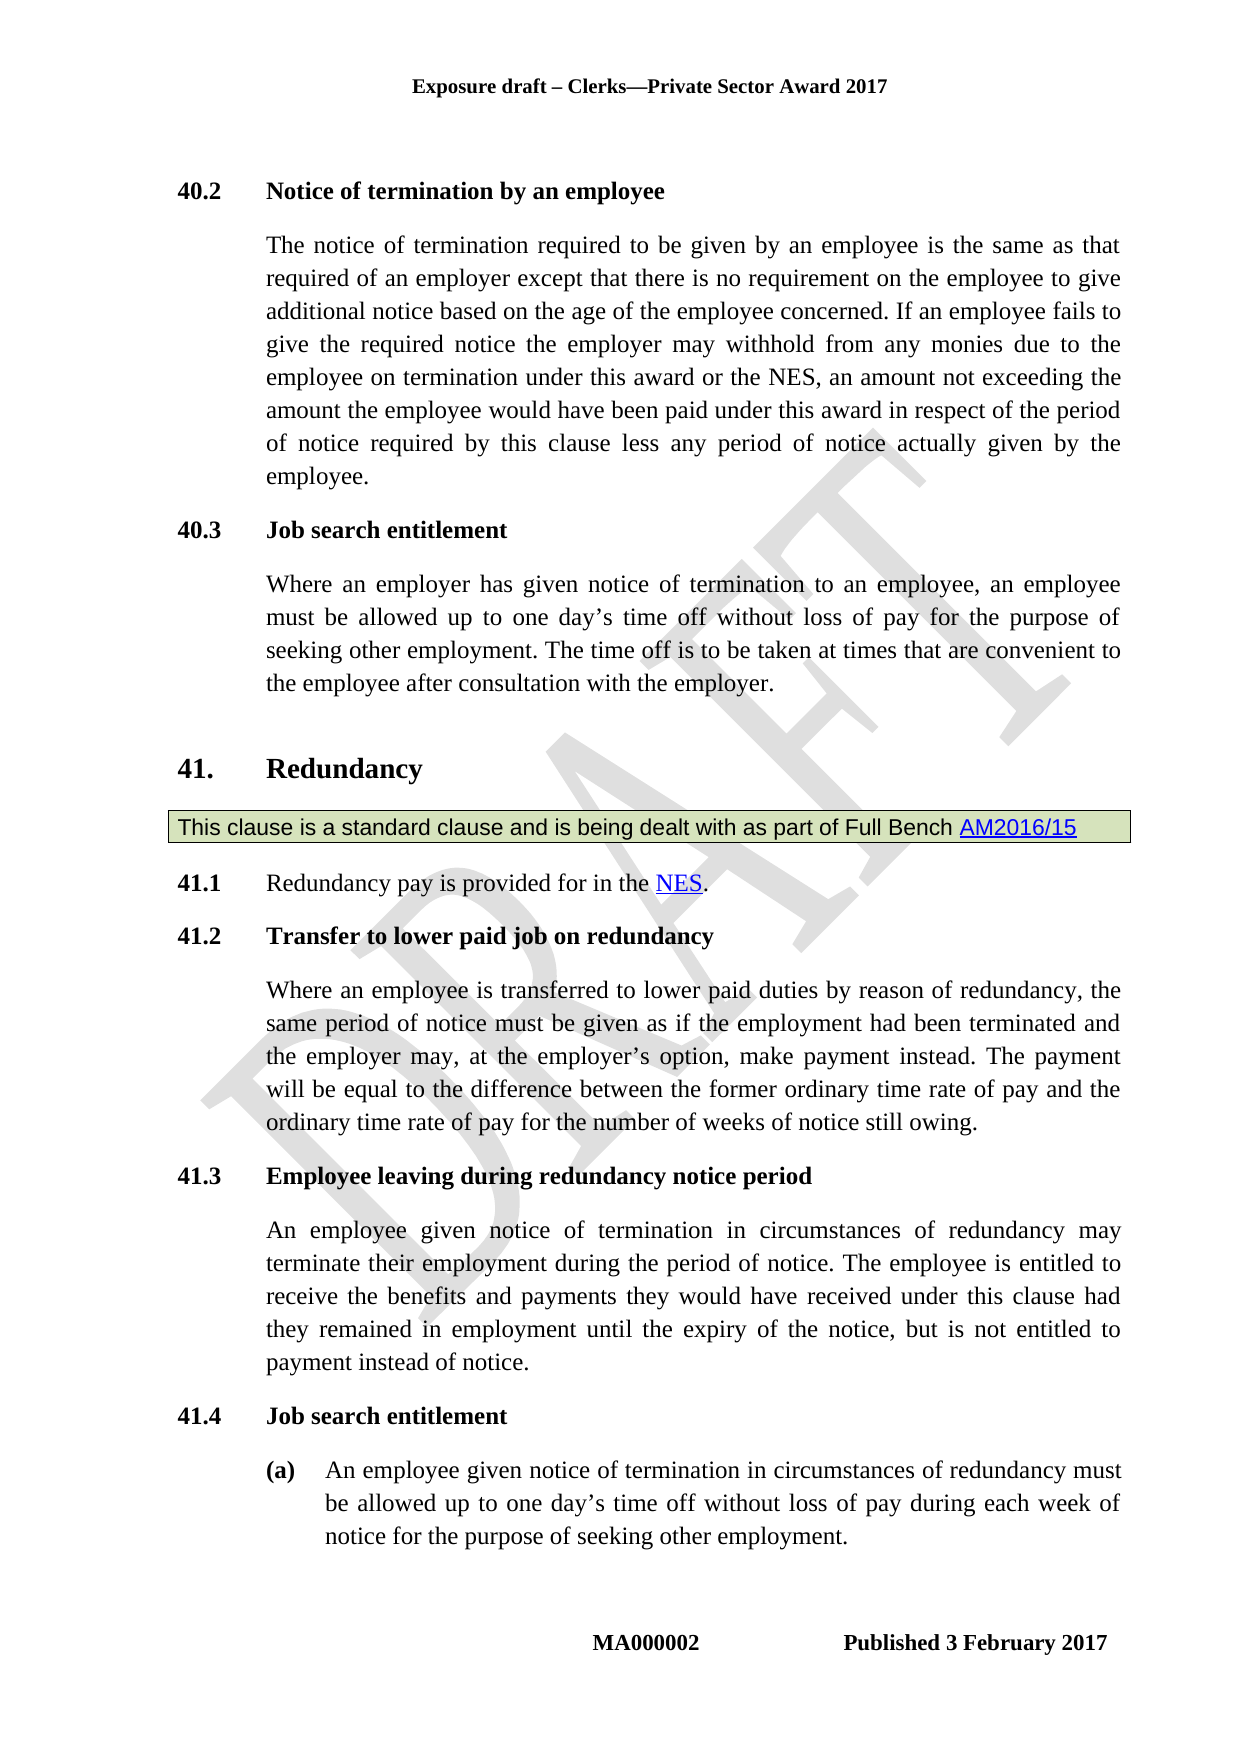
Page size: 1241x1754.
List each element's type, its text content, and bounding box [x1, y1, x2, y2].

text Transfer to lower paid job on redundancy [177, 921, 1122, 950]
text Job search entitlement [177, 515, 1122, 544]
text Notice of termination by an employee [177, 176, 1122, 205]
text Redundancy pay is provided for in the NES. [177, 868, 1122, 896]
text This clause is a standard clause and is being dealt with as part of Full Bench AM2016/15 [169, 811, 1130, 842]
text Where an employer has given notice of termination to an employee, an employee must be allowed up to one day’s time off without loss of pay for the purpose of seeking other employment. The time off is to be taken at times that are convenient to the employee after consultation with the employer. [266, 569, 1122, 697]
text The notice of termination required to be given by an employee is the same as that required of an employer except that there is no requirement on the employee to give additional notice based on the age of the employee concerned. If an employee fails to give the required notice the employer may withhold from any monies due to the employee on termination under this award or the NES, an amount not exceeding the amount the employee would have been paid under this award in respect of the period of notice required by this clause less any period of notice actually given by the employee. [266, 230, 1122, 490]
text Job search entitlement [177, 1401, 1122, 1430]
text Where an employee is transferred to lower paid duties by reason of redundancy, the same period of notice must be given as if the employment had been terminated and the employer may, at the employer’s option, make payment instead. The payment will be equal to the difference between the former ordinary time rate of pay and the ordinary time rate of pay for the number of weeks of notice still owing. [266, 975, 1122, 1136]
text An employee given notice of termination in circumstances of redundancy may terminate their employment during the period of notice. The employee is entitled to receive the benefits and payments they would have received under this clause had they remained in employment until the expiry of the notice, but is not entitled to payment instead of notice. [266, 1215, 1122, 1376]
text An employee given notice of termination in circumstances of redundancy must be allowed up to one day’s time off without loss of pay during each week of notice for the purpose of seeking other employment. [266, 1455, 1122, 1550]
text Redundancy [177, 751, 1122, 784]
text Employee leaving during redundancy notice period [177, 1161, 1122, 1190]
